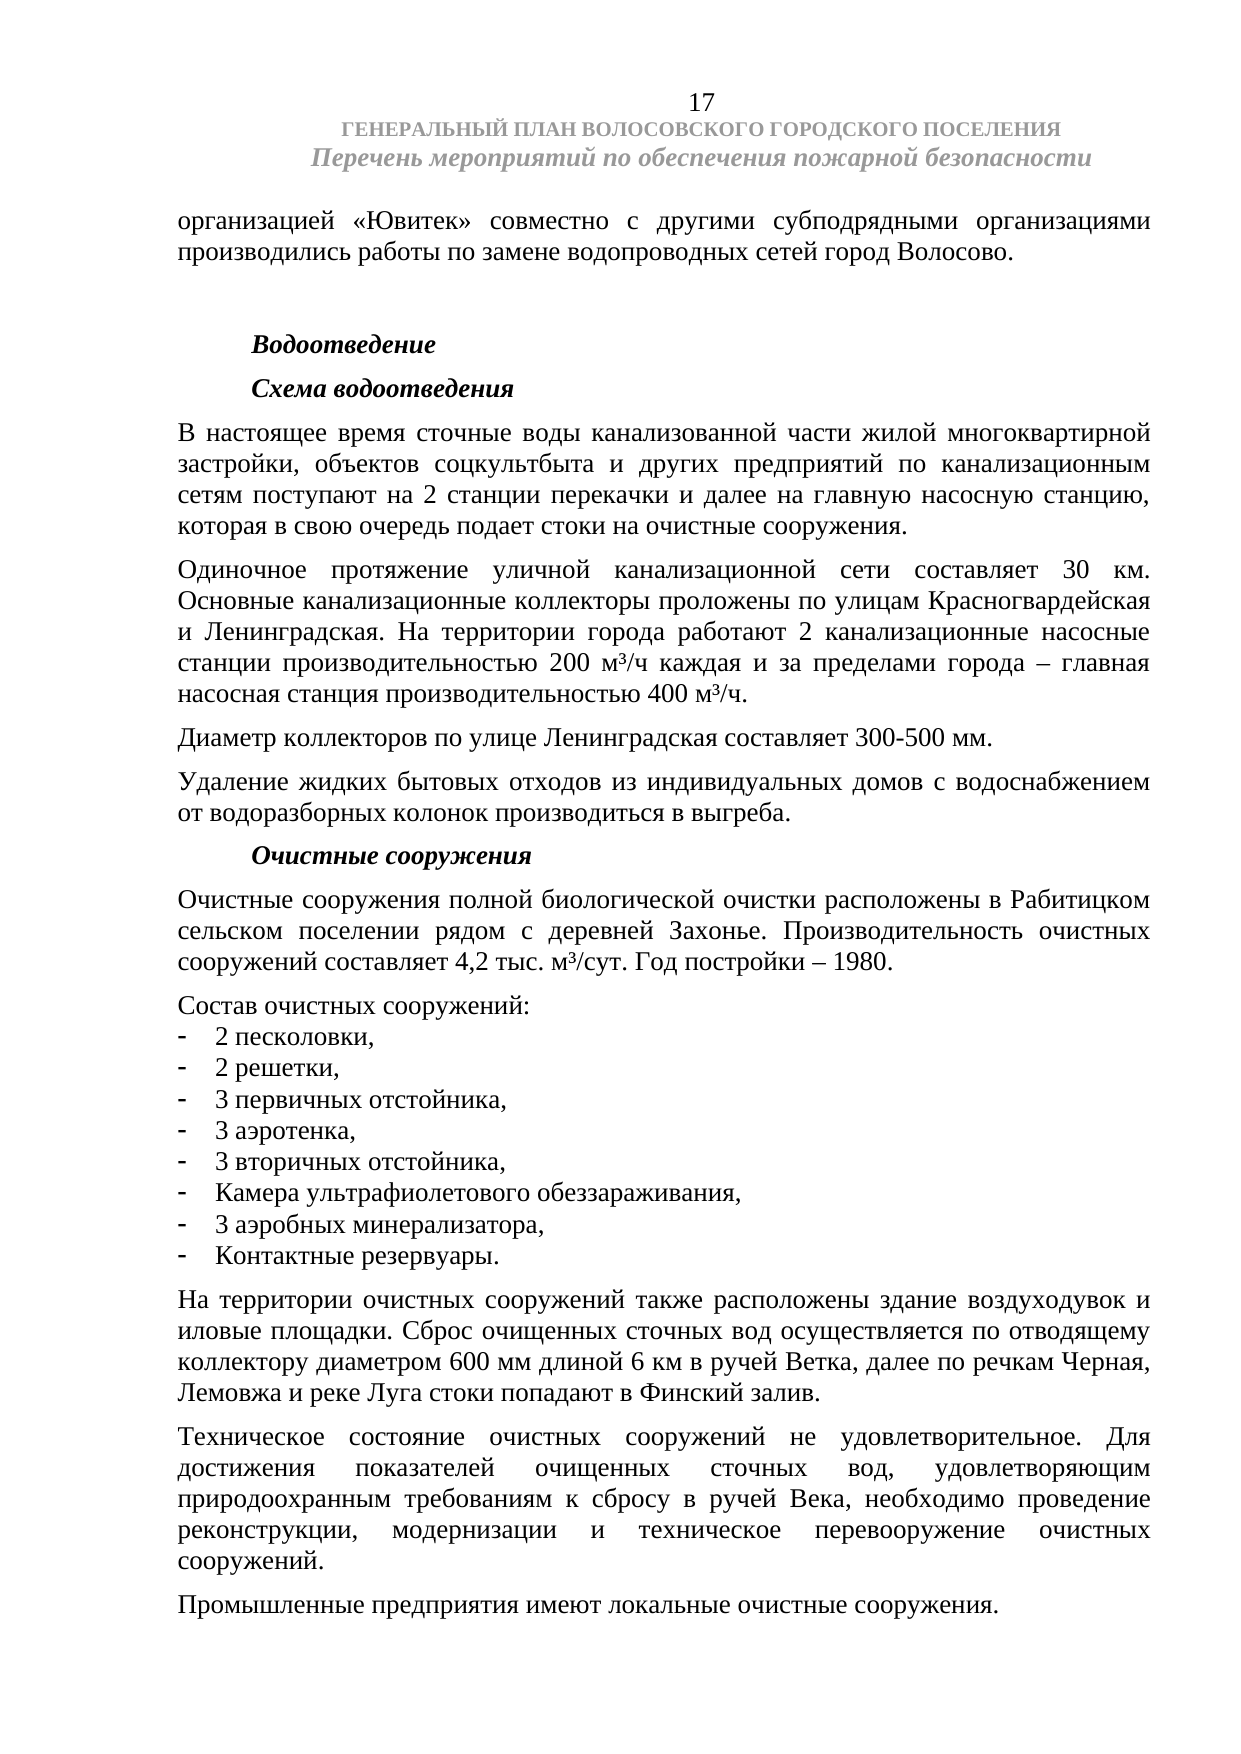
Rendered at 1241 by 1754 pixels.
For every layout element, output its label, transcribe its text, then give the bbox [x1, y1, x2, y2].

list Контактные резервуары. [177, 1239, 1152, 1270]
text Состав очистных сооружений: [177, 989, 1152, 1020]
text На территории очистных сооружений также расположены здание воздуходувок и иловые площадки. Сброс очищенных сточных вод осуществляется по отводящему коллектору диаметром 600 мм длиной 6 км в ручей Ветка, далее по речкам Черная, Лемовжа и реке Луга стоки попадают в Финский залив. [177, 1283, 1152, 1407]
list 2 решетки, [177, 1051, 1152, 1083]
text Водоотведение [177, 328, 1152, 359]
text Одиночное протяжение уличной канализационной сети составляет 30 км. Основные канализационные коллекторы проложены по улицам Красногвардейская и Ленинградская. На территории города работают 2 канализационные насосные станции производительностью 200 м³/ч каждая и за пределами города – главная насосная станция производительностью 400 м³/ч. [177, 553, 1152, 708]
text Удаление жидких бытовых отходов из индивидуальных домов с водоснабжением от водоразборных колонок производиться в выгреба. [177, 765, 1152, 827]
list Камера ультрафиолетового обеззараживания, [177, 1176, 1152, 1208]
text Промышленные предприятия имеют локальные очистные сооружения. [177, 1588, 1152, 1619]
text Очистные сооружения [177, 839, 1152, 871]
text Диаметр коллекторов по улице Ленинградская составляет 300-500 мм. [177, 721, 1152, 752]
text В настоящее время сточные воды канализованной части жилой многоквартирной застройки, объектов соцкультбыта и других предприятий по канализационным сетям поступают на 2 станции перекачки и далее на главную насосную станцию, которая в свою очередь подает стоки на очистные сооружения. [177, 416, 1152, 540]
list 3 вторичных отстойника, [177, 1145, 1152, 1176]
text Техническое состояние очистных сооружений не удовлетворительное. Для достижения показателей очищенных сточных вод, удовлетворяющим природоохранным требованиям к сбросу в ручей Века, необходимо проведение реконструкции, модернизации и техническое перевооружение очистных сооружений. [177, 1420, 1152, 1576]
text Схема водоотведения [177, 372, 1152, 403]
list 3 аэротенка, [177, 1114, 1152, 1145]
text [177, 204, 1152, 266]
list 2 песколовки, [177, 1020, 1152, 1051]
text Очистные сооружения полной биологической очистки расположены в Рабитицком сельском поселении рядом с деревней Захонье. Производительность очистных сооружений составляет 4,2 тыс. м³/сут. Год постройки – 1980. [177, 883, 1152, 977]
list 3 первичных отстойника, [177, 1083, 1152, 1114]
list 3 аэробных минерализатора, [177, 1208, 1152, 1239]
